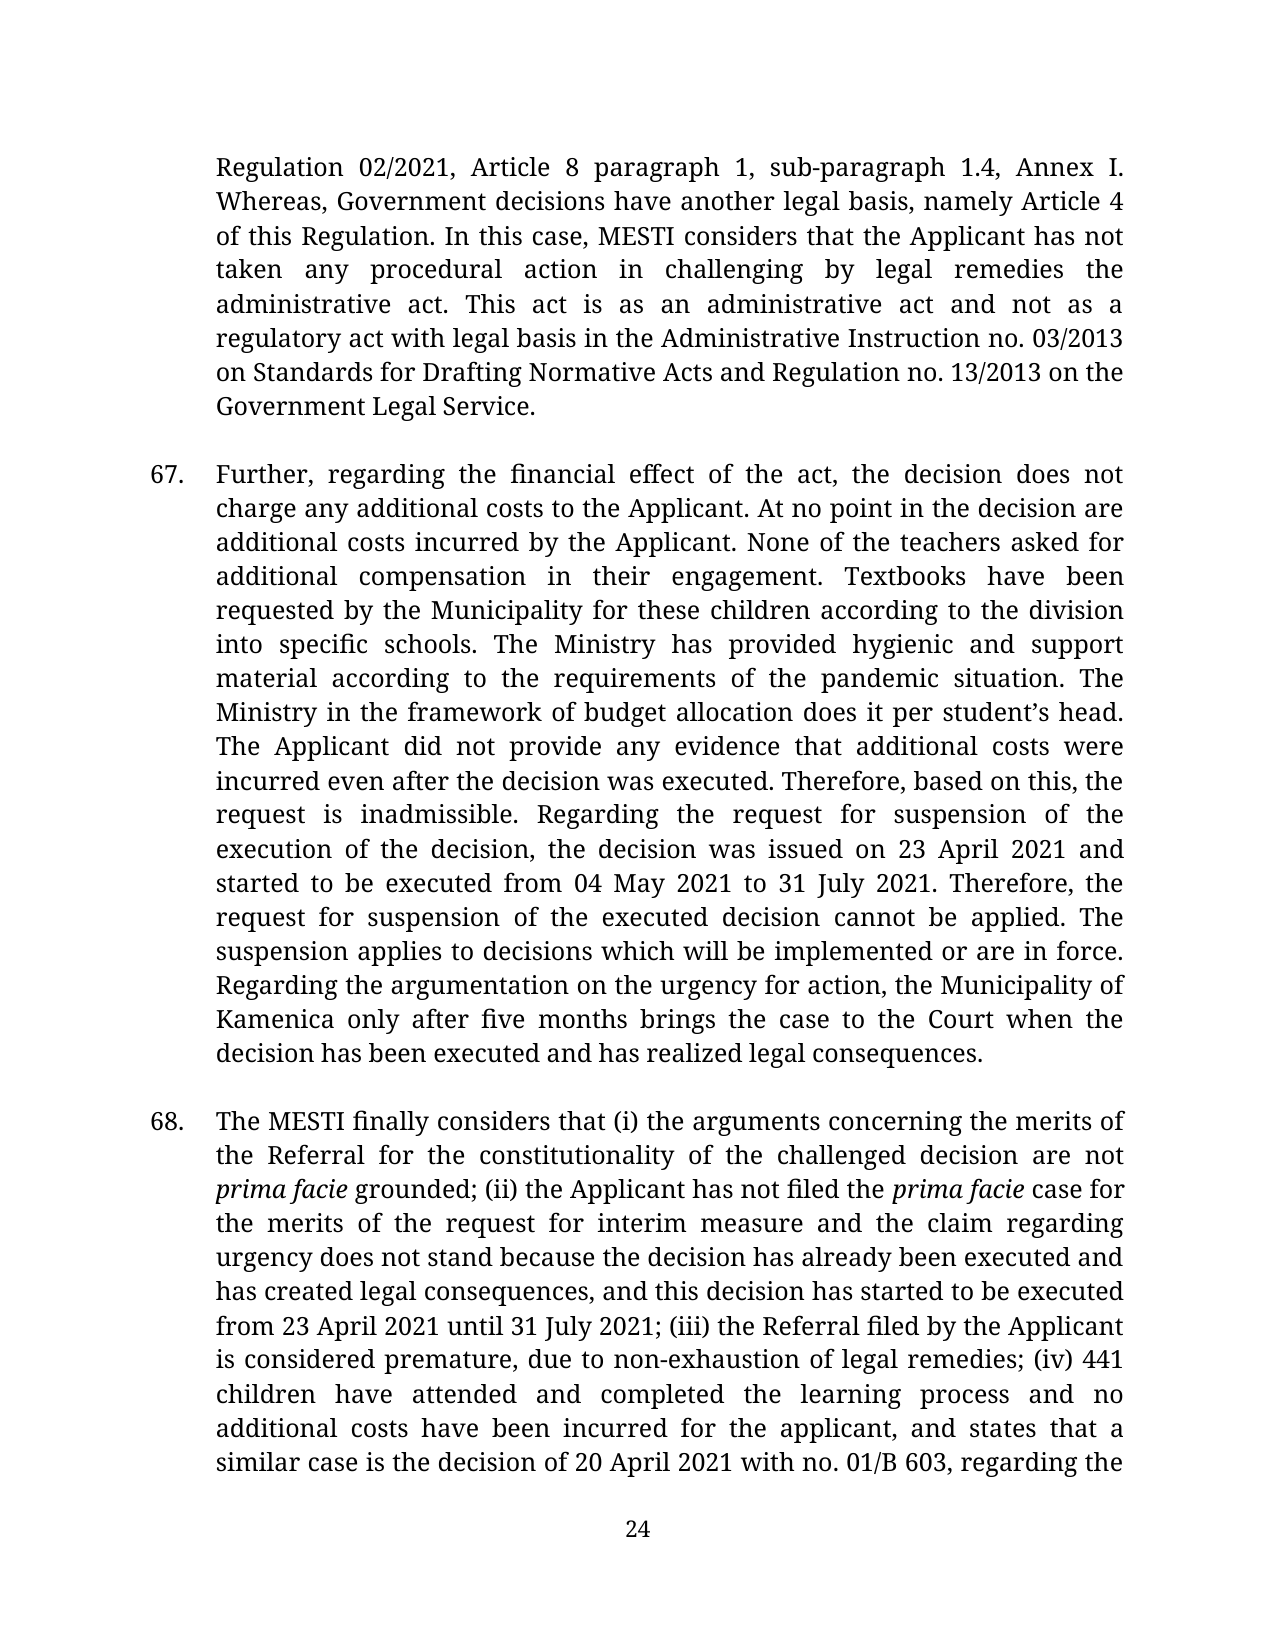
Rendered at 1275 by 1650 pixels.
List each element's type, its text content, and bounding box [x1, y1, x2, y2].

list Further, regarding the financial effect of the act, the decision does not charge any additional costs to the Applicant. At no point in the decision are additional costs incurred by the Applicant. None of the teachers asked for additional compensation in their engagement. Textbooks have been requested by the Municipality for these children according to the division into specific schools. The Ministry has provided hygienic and support material according to the requirements of the pandemic situation. The Ministry in the framework of budget allocation does it per student’s head. The Applicant did not provide any evidence that additional costs were incurred even after the decision was executed. Therefore, based on this, the request is inadmissible. Regarding the request for suspension of the execution of the decision, the decision was issued on 23 April 2021 and started to be executed from 04 May 2021 to 31 July 2021. Therefore, the request for suspension of the executed decision cannot be applied. The suspension applies to decisions which will be implemented or are in force. Regarding the argumentation on the urgency for action, the Municipality of Kamenica only after five months brings the case to the Court when the decision has been executed and has realized legal consequences. [150, 457, 1125, 1070]
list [150, 1104, 1125, 1478]
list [150, 150, 1125, 422]
